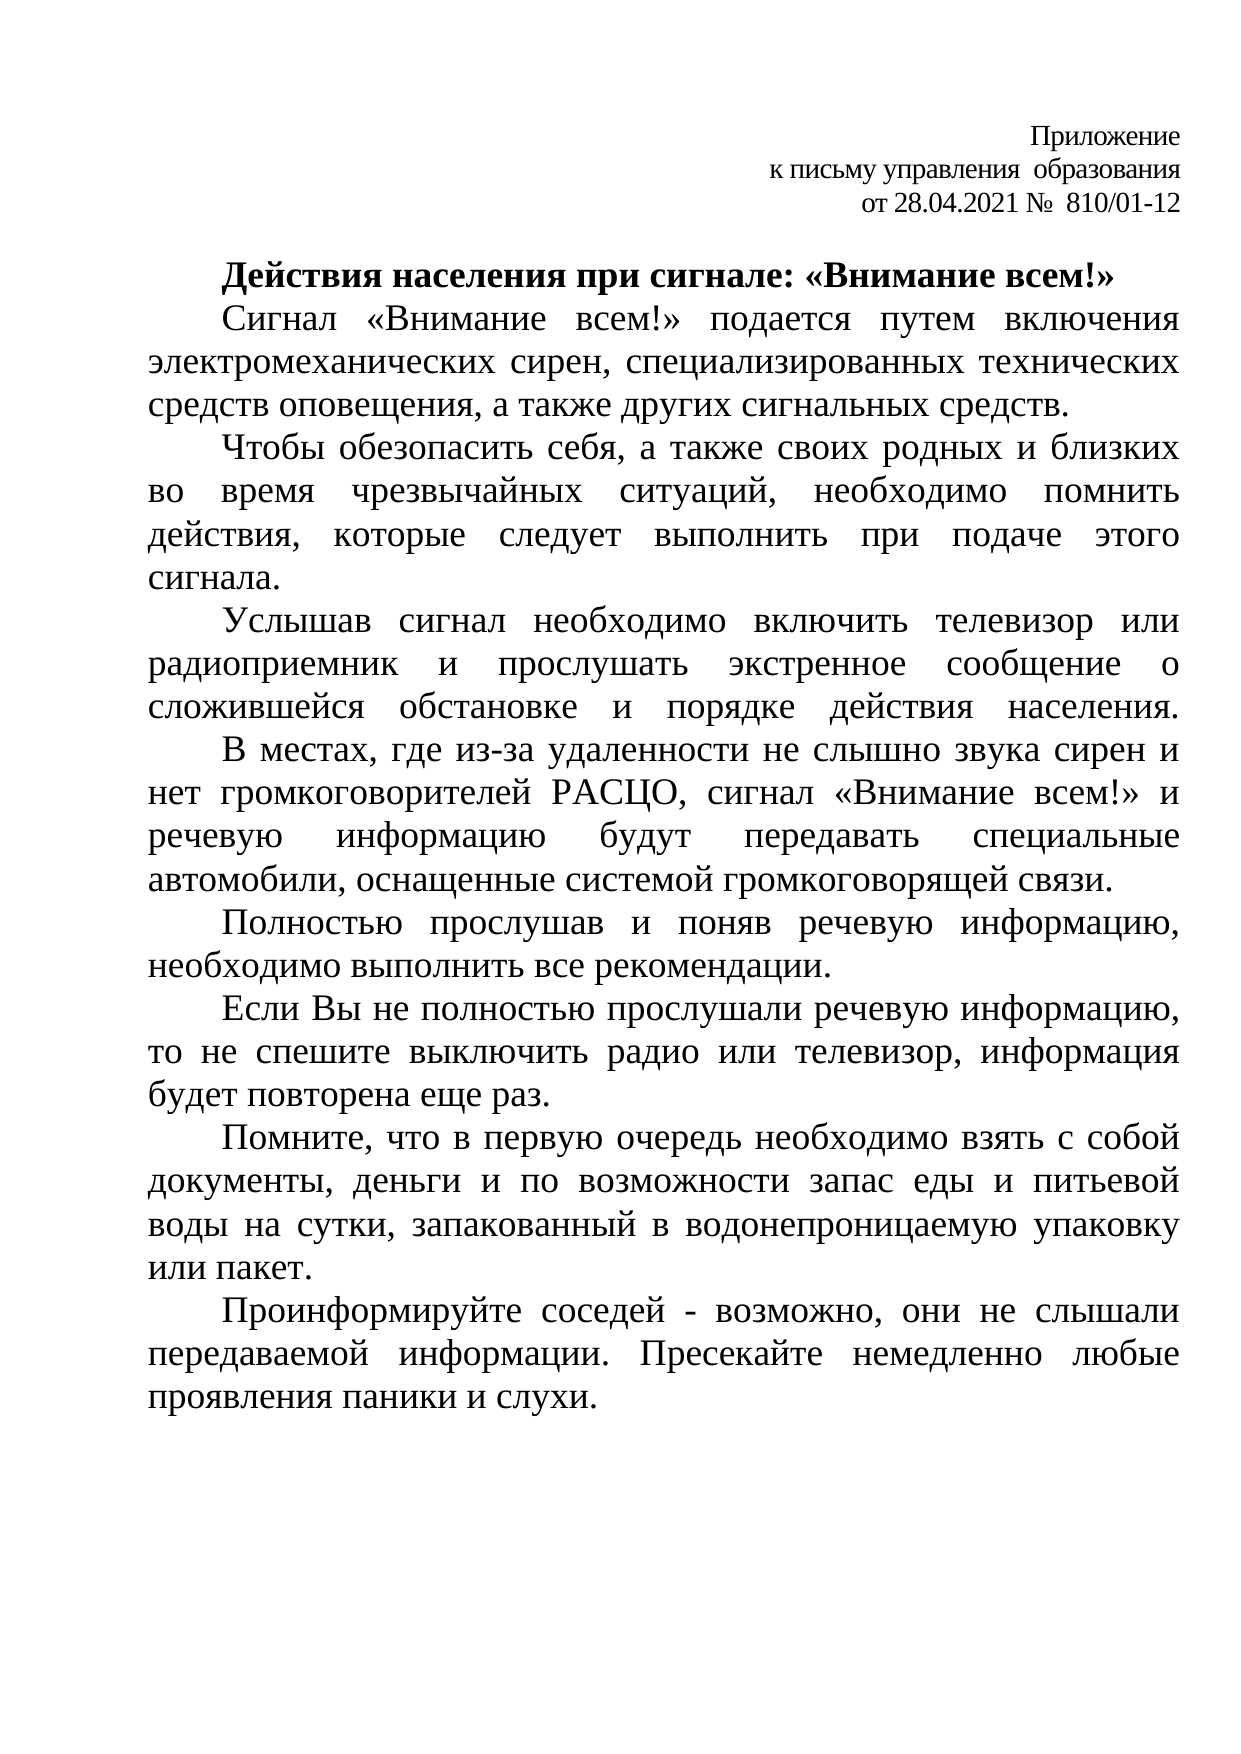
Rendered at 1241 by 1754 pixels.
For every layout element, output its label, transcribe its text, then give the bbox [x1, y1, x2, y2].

text Проинформируйте соседей - возможно, они не слышали передаваемой информации. Пресекайте немедленно любые проявления паники и слухи. [148, 1287, 1181, 1417]
text Приложение [148, 118, 1181, 152]
text Полностью прослушав и поняв речевую информацию, необходимо выполнить все рекомендации. [148, 899, 1181, 985]
text Услышав сигнал необходимо включить телевизор или радиоприемник и прослушать экстренное сообщение о сложившейся обстановке и порядке действия населения. В местах, где из-за удаленности не слышно звука сирен и нет громкоговорителей РАСЦО, сигнал «Внимание всем!» и речевую информацию будут передавать специальные автомобили, оснащенные системой громкоговорящей связи. [148, 597, 1181, 899]
text Действия населения при сигнале: «Внимание всем!» [148, 252, 1181, 295]
text Сигнал «Внимание всем!» подается путем включения электромеханических сирен, специализированных технических средств оповещения, а также других сигнальных средств. [148, 295, 1181, 425]
text Чтобы обезопасить себя, а также своих родных и близких во время чрезвычайных ситуаций, необходимо помнить действия, которые следует выполнить при подаче этого сигнала. [148, 425, 1181, 597]
text к письму управления образования [148, 152, 1181, 185]
text Если Вы не полностью прослушали речевую информацию, то не спешите выключить радио или телевизор, информация будет повторена еще раз. [148, 985, 1181, 1115]
text Помните, что в первую очередь необходимо взять с собой документы, деньги и по возможности запас еды и питьевой воды на сутки, запакованный в водонепроницаемую упаковку или пакет. [148, 1115, 1181, 1287]
text от 28.04.2021 № 810/01-12 [148, 185, 1181, 219]
